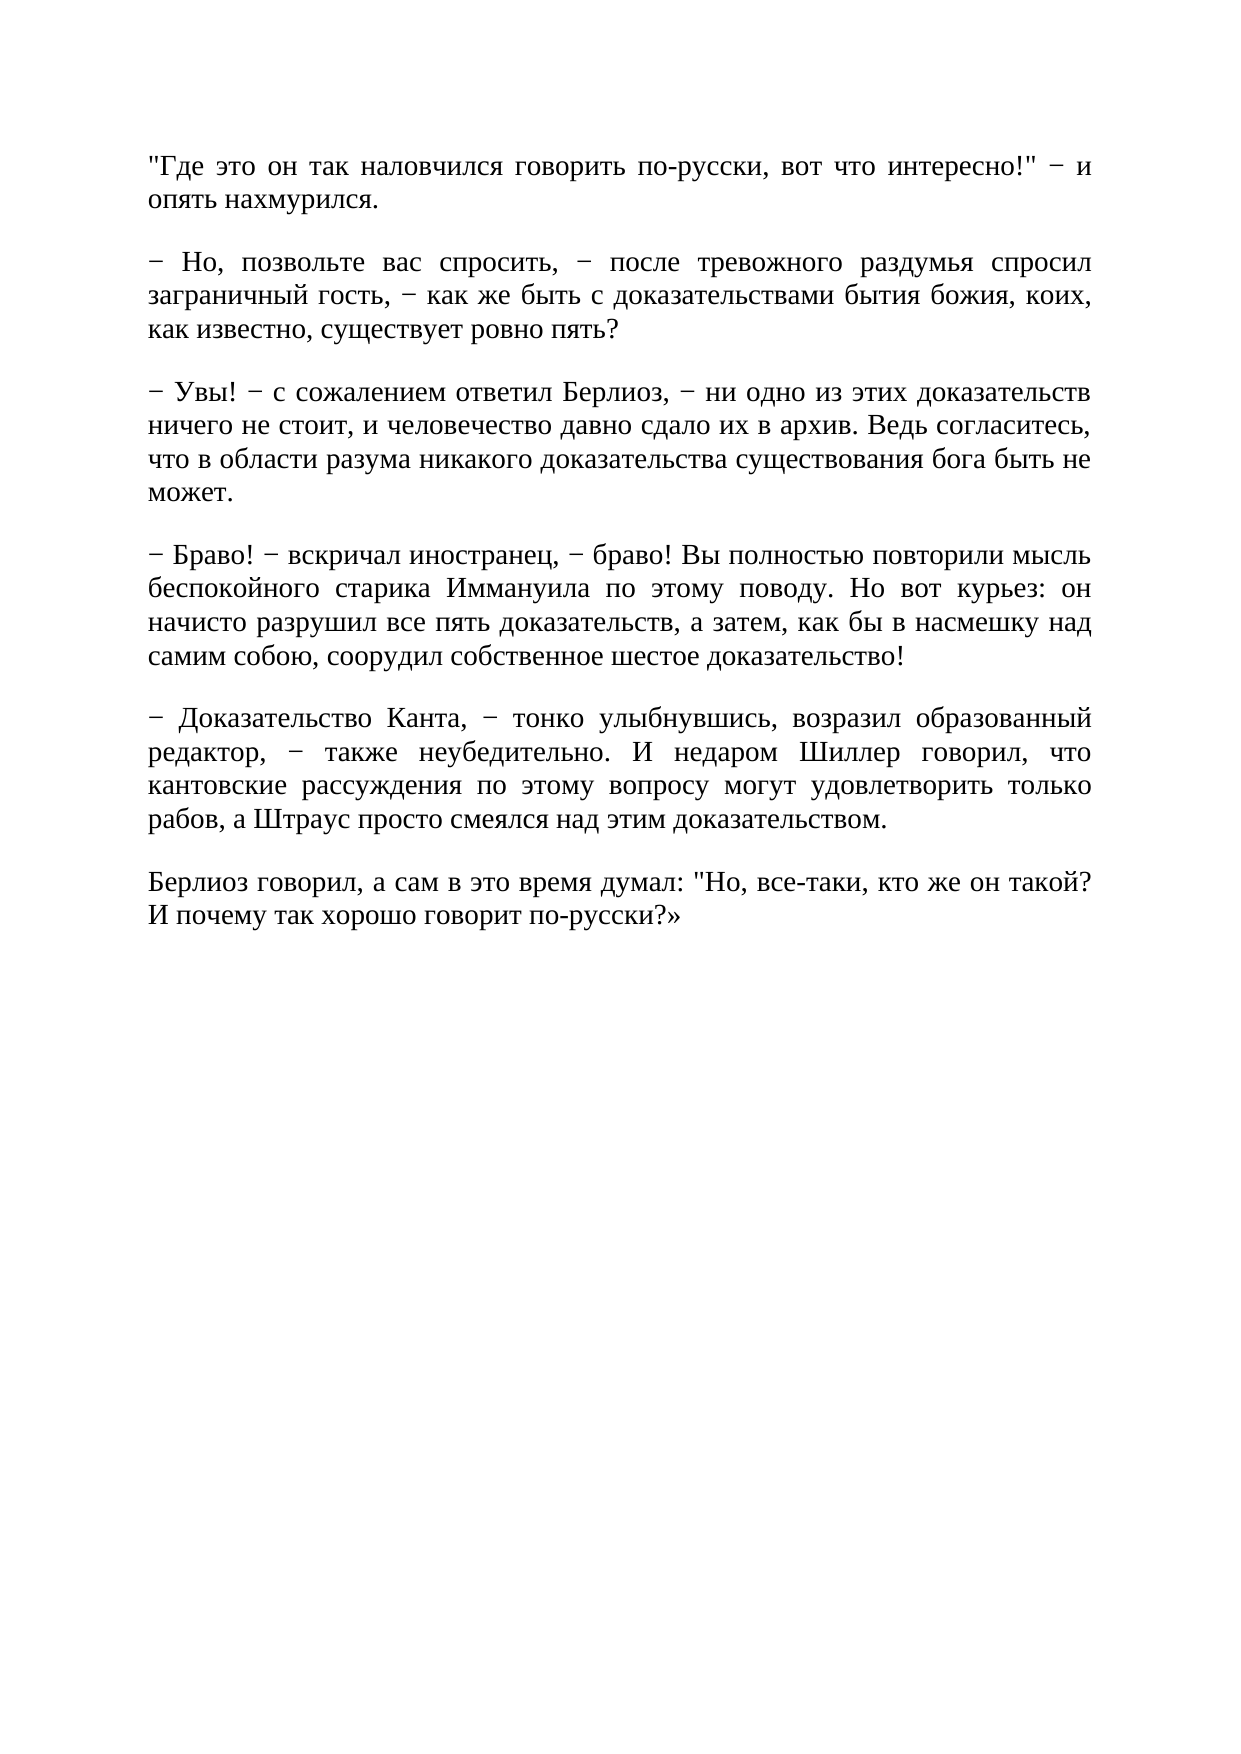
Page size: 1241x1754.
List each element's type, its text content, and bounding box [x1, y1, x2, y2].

text − Доказательство Канта, − тонко улыбнувшись, возразил образованный редактор, − также неубедительно. И недаром Шиллер говорил, что кантовские рассуждения по этому вопросу могут удовлетворить только рабов, а Штраус просто смеялся над этим доказательством. [148, 700, 1093, 834]
text − Увы! − с сожалением ответил Берлиоз, − ни одно из этих доказательств ничего не стоит, и человечество давно сдало их в архив. Ведь согласитесь, что в области разума никакого доказательства существования бога быть не может. [148, 374, 1093, 508]
text − Браво! − вскричал иностранец, − браво! Вы полностью повторили мысль беспокойного старика Иммануила по этому поводу. Но вот курьез: он начисто разрушил все пять доказательств, а затем, как бы в насмешку над самим собою, соорудил собственное шестое доказательство! [148, 537, 1093, 671]
text − Но, позвольте вас спросить, − после тревожного раздумья спросил заграничный гость, − как же быть с доказательствами бытия божия, коих, как известно, существует ровно пять? [148, 244, 1093, 344]
text Берлиоз говорил, а сам в это время думал: "Но, все-таки, кто же он такой? И почему так хорошо говорит по-русски?» [148, 864, 1093, 931]
text "Где это он так наловчился говорить по-русски, вот что интересно!" − и опять нахмурился. [148, 148, 1093, 215]
